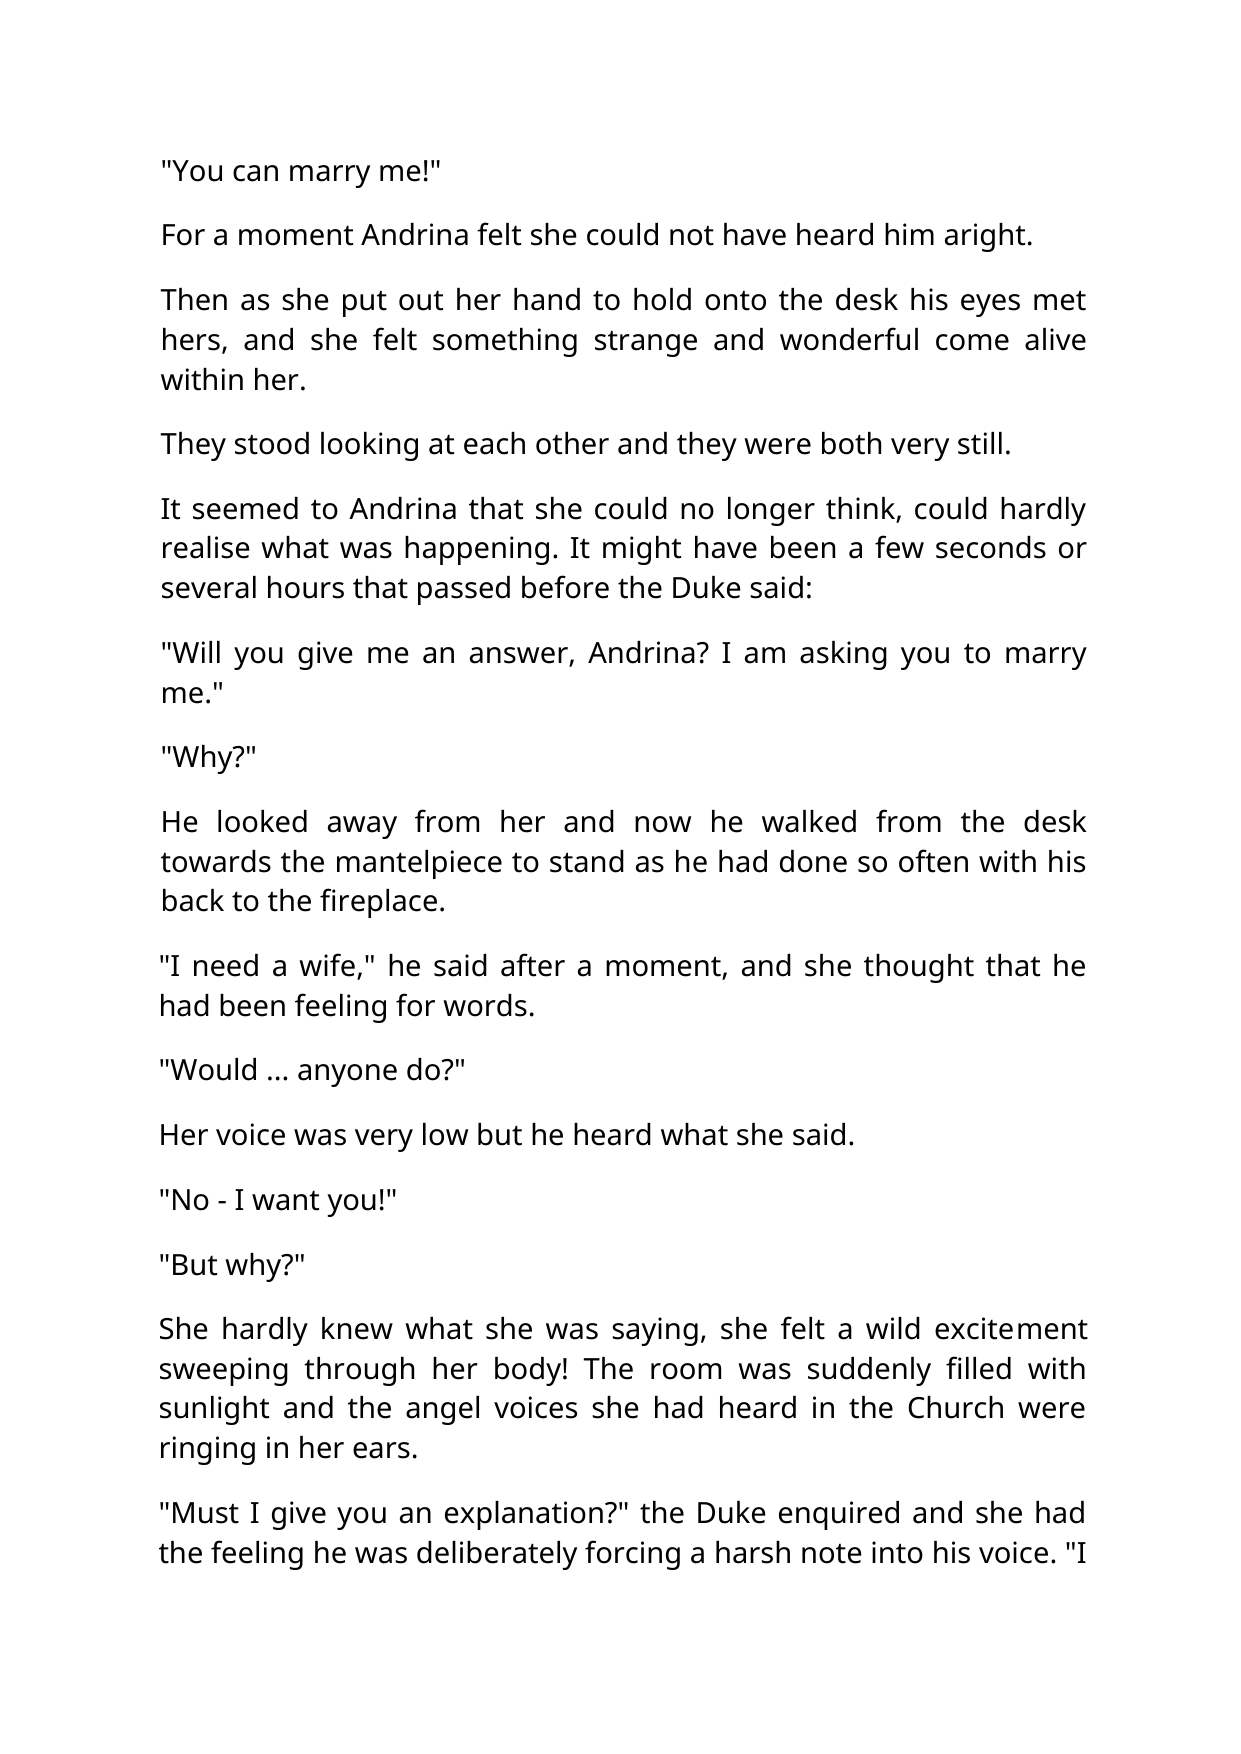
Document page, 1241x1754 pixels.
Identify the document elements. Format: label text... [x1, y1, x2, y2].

text "Would ... anyone do?" [158, 1050, 1090, 1089]
text It seemed to Andrina that she could no longer think, could hardly realise what was happening. It might have been a few seconds or several hours that passed before the Duke said: [160, 488, 1088, 607]
text Her voice was very low but he heard what she said. [158, 1114, 1090, 1154]
text Then as she put out her hand to hold onto the desk his eyes met hers, and she felt something strange and wonderful come alive within her. [160, 279, 1088, 398]
text He looked away from her and now he walked from the desk towards the mantelpiece to stand as he had done so often with his back to the fireplace. [160, 801, 1088, 920]
text "I need a wife," he said after a moment, and she thought that he had been feeling for words. [158, 945, 1088, 1025]
text "You can marry me!" [160, 150, 1090, 190]
text For a moment Andrina felt she could not have heard him aright. [160, 215, 1088, 254]
text She hardly knew what she was saying, she felt a wild excitement sweeping through her body! The room was suddenly filled with sunlight and the angel voices she had heard in the Church were ringing in her ears. [158, 1308, 1088, 1467]
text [158, 1492, 1088, 1572]
text "Will you give me an answer, Andrina? I am asking you to marry me." [160, 632, 1088, 712]
text "No - I want you!" [158, 1179, 1090, 1219]
text "Why?" [160, 737, 1090, 776]
text They stood looking at each other and they were both very still. [160, 423, 1088, 463]
text "But why?" [158, 1244, 1090, 1283]
